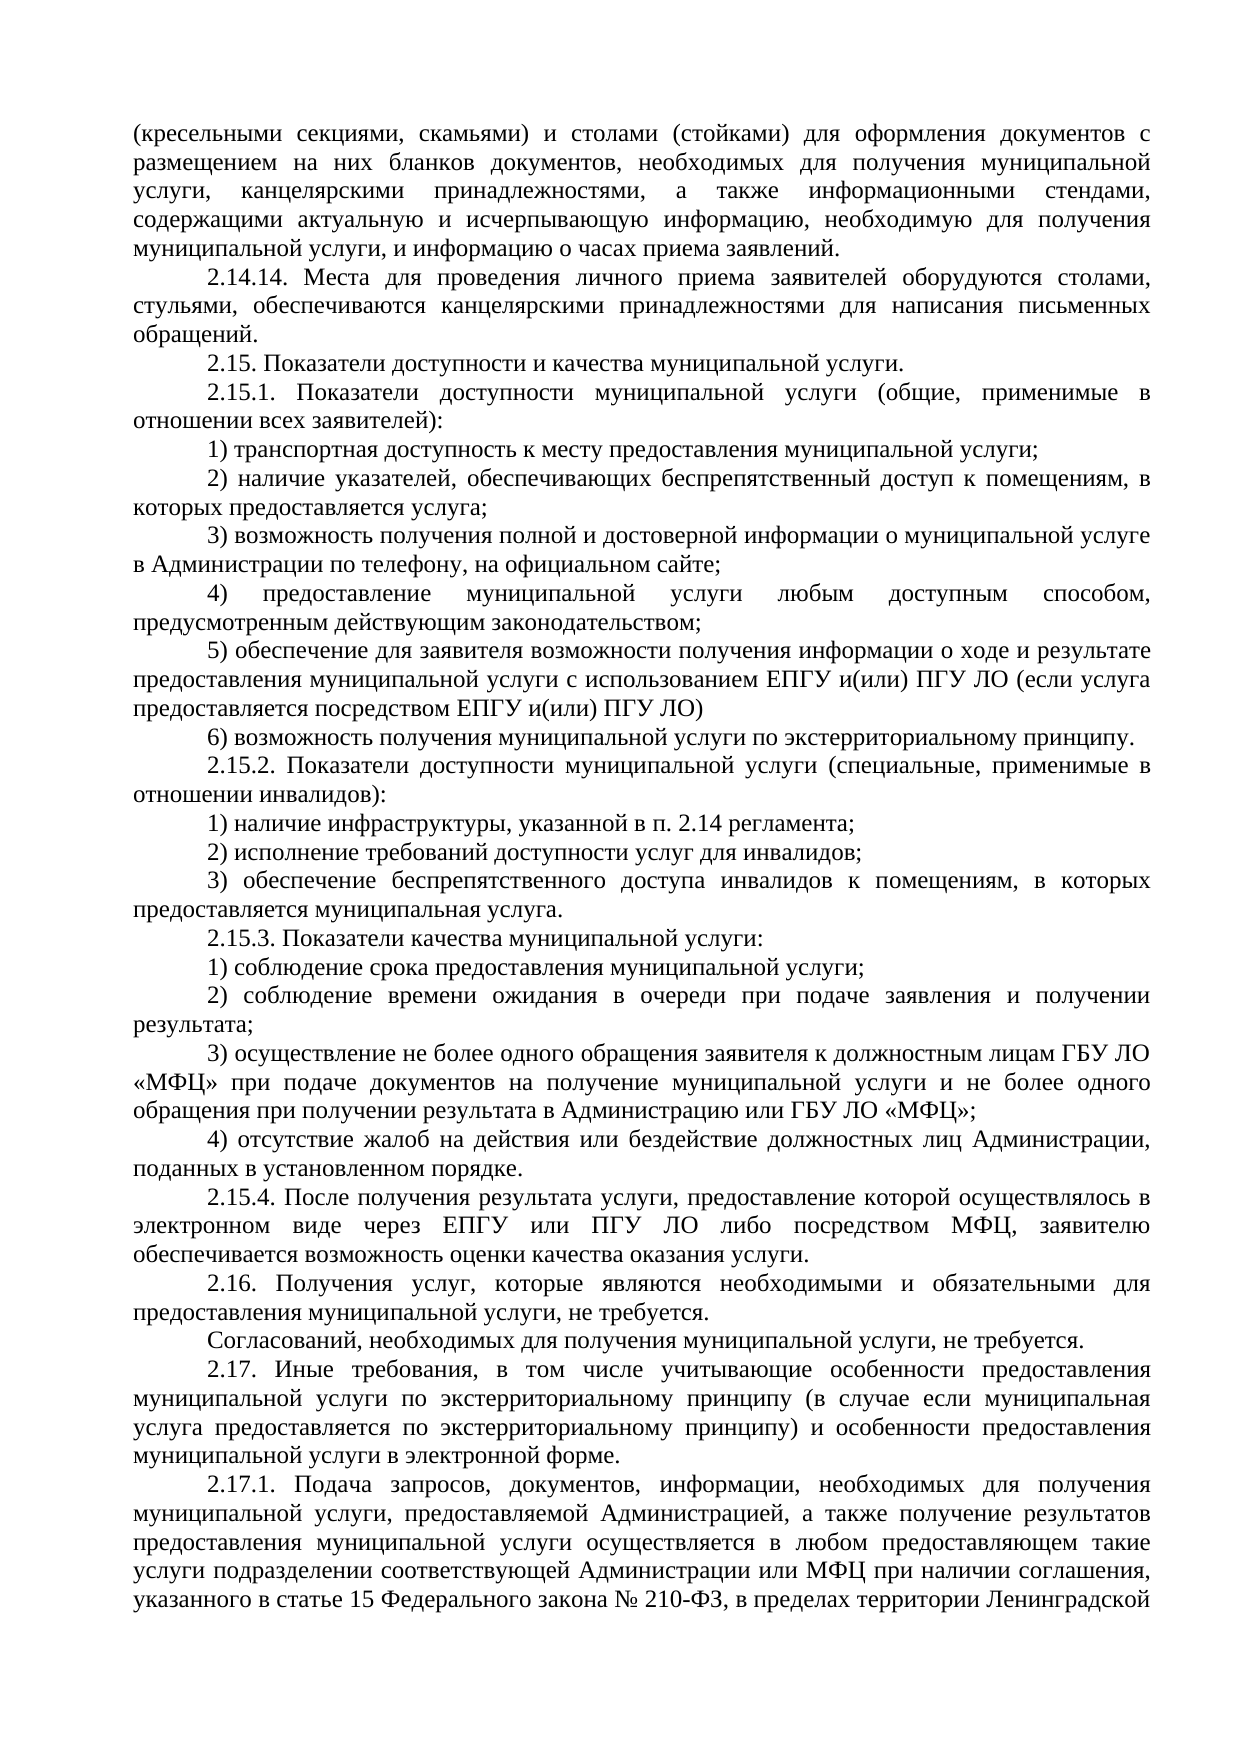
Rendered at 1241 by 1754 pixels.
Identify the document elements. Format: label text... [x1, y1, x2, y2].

text 1) транспортная доступность к месту предоставления муниципальной услуги; [133, 434, 1152, 463]
text 3) обеспечение беспрепятственного доступа инвалидов к помещениям, в которых предоставляется муниципальная услуга. [133, 866, 1152, 923]
text 2.16. Получения услуг, которые являются необходимыми и обязательными для предоставления муниципальной услуги, не требуется. [133, 1268, 1152, 1326]
text 1) наличие инфраструктуры, указанной в п. 2.14 регламента; [133, 808, 1152, 837]
text 2) наличие указателей, обеспечивающих беспрепятственный доступ к помещениям, в которых предоставляется услуга; [133, 463, 1152, 521]
text 2.14.14. Места для проведения личного приема заявителей оборудуются столами, стульями, обеспечиваются канцелярскими принадлежностями для написания письменных обращений. [133, 262, 1152, 348]
text 4) предоставление муниципальной услуги любым доступным способом, предусмотренным действующим законодательством; [133, 578, 1152, 636]
text Согласований, необходимых для получения муниципальной услуги, не требуется. [133, 1326, 1152, 1354]
text 2.15.3. Показатели качества муниципальной услуги: [133, 923, 1152, 952]
text 2.15.4. После получения результата услуги, предоставление которой осуществлялось в электронном виде через ЕПГУ или ПГУ ЛО либо посредством МФЦ, заявителю обеспечивается возможность оценки качества оказания услуги. [133, 1182, 1152, 1268]
text 2.15.2. Показатели доступности муниципальной услуги (специальные, применимые в отношении инвалидов): [133, 751, 1152, 808]
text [133, 118, 1152, 262]
text 6) возможность получения муниципальной услуги по экстерриториальному принципу. [133, 722, 1152, 751]
text 3) осуществление не более одного обращения заявителя к должностным лицам ГБУ ЛО «МФЦ» при подаче документов на получение муниципальной услуги и не более одного обращения при получении результата в Администрацию или ГБУ ЛО «МФЦ»; [133, 1038, 1152, 1124]
text 2.15. Показатели доступности и качества муниципальной услуги. [133, 348, 1152, 377]
text 2) соблюдение времени ожидания в очереди при подаче заявления и получении результата; [133, 981, 1152, 1038]
text 2.17. Иные требования, в том числе учитывающие особенности предоставления муниципальной услуги по экстерриториальному принципу (в случае если муниципальная услуга предоставляется по экстерриториальному принципу) и особенности предоставления муниципальной услуги в электронной форме. [133, 1354, 1152, 1469]
text 3) возможность получения полной и достоверной информации о муниципальной услуге в Администрации по телефону, на официальном сайте; [133, 521, 1152, 578]
text 5) обеспечение для заявителя возможности получения информации о ходе и результате предоставления муниципальной услуги с использованием ЕПГУ и(или) ПГУ ЛО (если услуга предоставляется посредством ЕПГУ и(или) ПГУ ЛО) [133, 636, 1152, 722]
text 2.15.1. Показатели доступности муниципальной услуги (общие, применимые в отношении всех заявителей): [133, 377, 1152, 434]
text 1) соблюдение срока предоставления муниципальной услуги; [133, 952, 1152, 981]
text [133, 1469, 1152, 1613]
text 4) отсутствие жалоб на действия или бездействие должностных лиц Администрации, поданных в установленном порядке. [133, 1124, 1152, 1182]
text 2) исполнение требований доступности услуг для инвалидов; [133, 837, 1152, 866]
